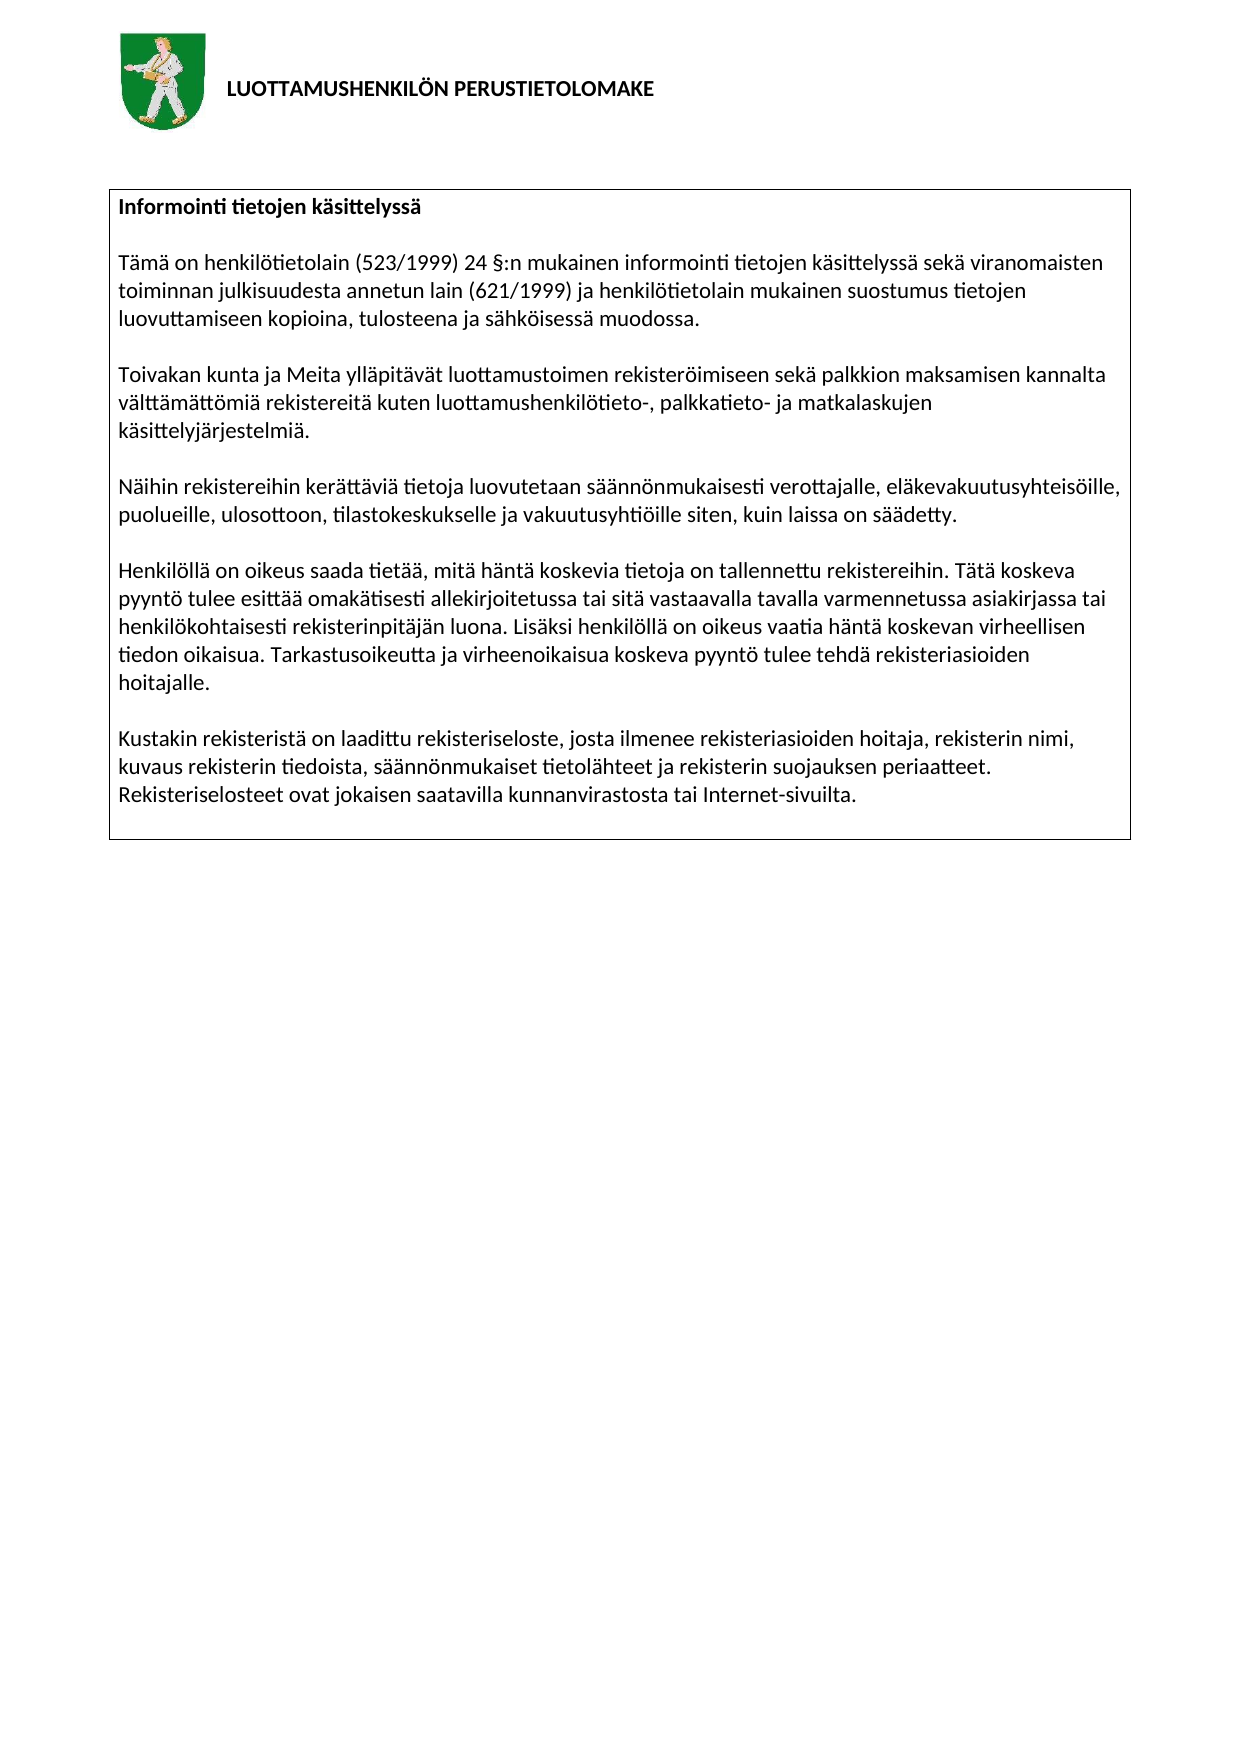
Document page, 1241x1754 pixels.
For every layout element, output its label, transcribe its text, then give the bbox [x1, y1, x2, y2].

text Näihin rekistereihin kerättäviä tietoja luovutetaan säännönmukaisesti verottajalle, eläkevakuutusyhteisöille, puolueille, ulosottoon, tilastokeskukselle ja vakuutusyhtiöille siten, kuin laissa on säädetty. [118, 472, 1122, 528]
picture [118, 31, 208, 133]
text Tämä on henkilötietolain (523/1999) 24 §:n mukainen informointi tietojen käsittelyssä sekä viranomaisten toiminnan julkisuudesta annetun lain (621/1999) ja henkilötietolain mukainen suostumus tietojen luovuttamiseen kopioina, tulosteena ja sähköisessä muodossa. [118, 248, 1122, 332]
text Kustakin rekisteristä on laadittu rekisteriseloste, josta ilmenee rekisteriasioiden hoitaja, rekisterin nimi, kuvaus rekisterin tiedoista, säännönmukaiset tietolähteet ja rekisterin suojauksen periaatteet. Rekisteriselosteet ovat jokaisen saatavilla kunnanvirastosta tai Internet-sivuilta. [118, 724, 1122, 808]
text Informointi tietojen käsittelyssä [110, 190, 1130, 220]
text Toivakan kunta ja Meita ylläpitävät luottamustoimen rekisteröimiseen sekä palkkion maksamisen kannalta välttämättömiä rekistereitä kuten luottamushenkilötieto-, palkkatieto- ja matkalaskujen käsittelyjärjestelmiä. [118, 360, 1122, 444]
text Henkilöllä on oikeus saada tietää, mitä häntä koskevia tietoja on tallennettu rekistereihin. Tätä koskeva pyyntö tulee esittää omakätisesti allekirjoitetussa tai sitä vastaavalla tavalla varmennetussa asiakirjassa tai henkilökohtaisesti rekisterinpitäjän luona. Lisäksi henkilöllä on oikeus vaatia häntä koskevan virheellisen tiedon oikaisua. Tarkastusoikeutta ja virheenoikaisua koskeva pyyntö tulee tehdä rekisteriasioiden hoitajalle. [118, 556, 1122, 696]
